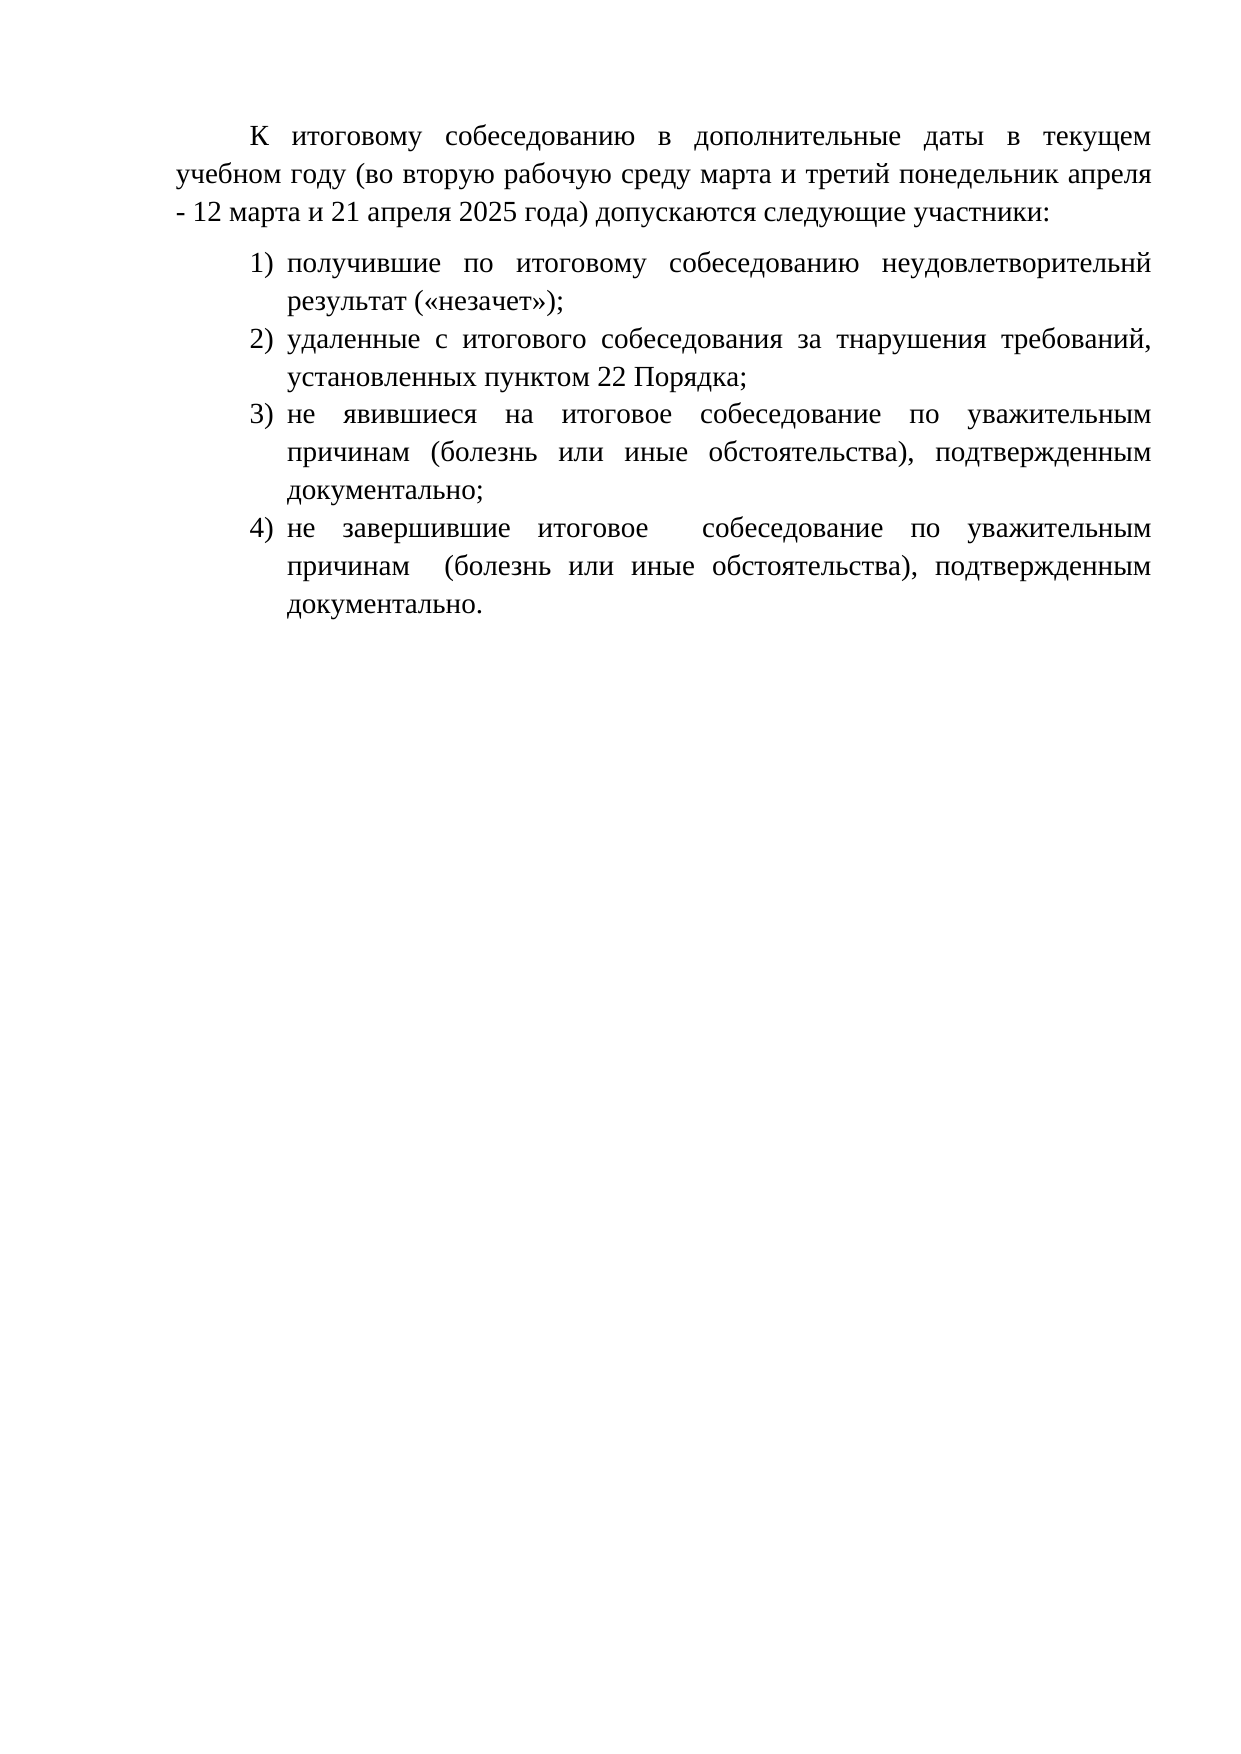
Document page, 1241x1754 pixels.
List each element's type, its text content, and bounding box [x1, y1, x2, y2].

list удаленные с итогового собеседования за тнарушения требований, установленных пунктом 22 Порядка; [249, 321, 1152, 392]
text К итоговому собеседованию в дополнительные даты в текущем учебном году (во вторую рабочую среду марта и третий понедельник апреля - 12 марта и 21 апреля 2025 года) допускаются следующие участники: [176, 118, 1152, 227]
list не завершившие итоговое собеседование по уважительным причинам (болезнь или иные обстоятельства), подтвержденным документально. [249, 510, 1152, 619]
list не явившиеся на итоговое собеседование по уважительным причинам (болезнь или иные обстоятельства), подтвержденным документально; [249, 397, 1152, 506]
list получившие по итоговому собеседованию неудовлетворительнй результат («незачет»); [249, 245, 1152, 317]
